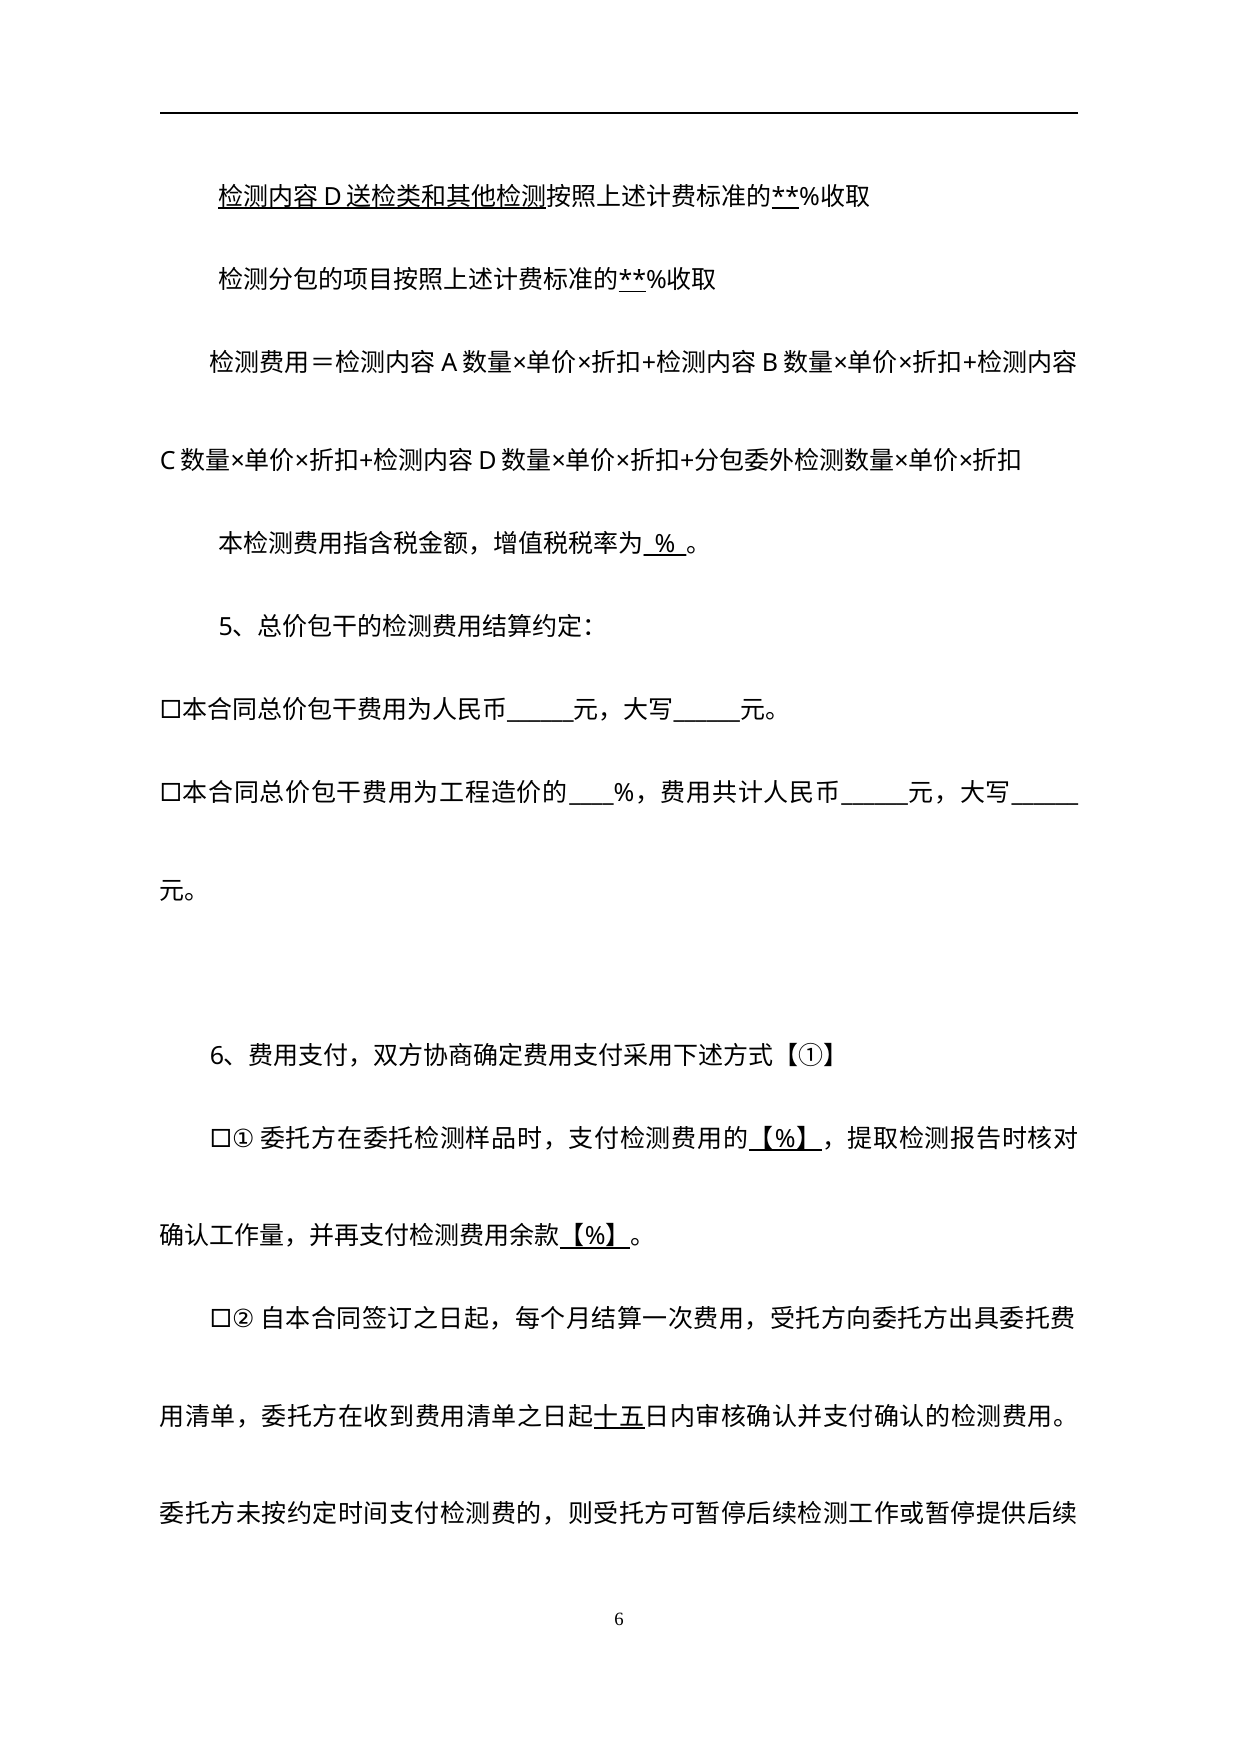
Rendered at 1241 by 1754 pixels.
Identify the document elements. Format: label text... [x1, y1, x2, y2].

text 检测内容D送检类和其他检测按照上述计费标准的**%收取 [159, 162, 1078, 227]
list 总价包干的检测费用结算约定： [159, 592, 1078, 657]
text 本检测费用指含税金额，增值税税率为_%_。 [159, 509, 1078, 574]
text 本合同总价包干费用为人民币______元，大写______元。 [159, 675, 1078, 740]
text 6、费用支付，双方协商确定费用支付采用下述方式【①】 [159, 1021, 1078, 1086]
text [159, 1284, 1078, 1544]
text ①委托方在委托检测样品时，支付检测费用的【%】，提取检测报告时核对确认工作量，并再支付检测费用余款【%】。 [159, 1104, 1078, 1266]
text 本合同总价包干费用为工程造价的____%，费用共计人民币______元，大写______元。 [159, 758, 1078, 921]
text 检测费用＝检测内容A数量×单价×折扣+检测内容B数量×单价×折扣+检测内容C数量×单价×折扣+检测内容D数量×单价×折扣+分包委外检测数量×单价×折扣 [159, 328, 1078, 491]
text 检测分包的项目按照上述计费标准的**%收取 [159, 245, 1078, 310]
